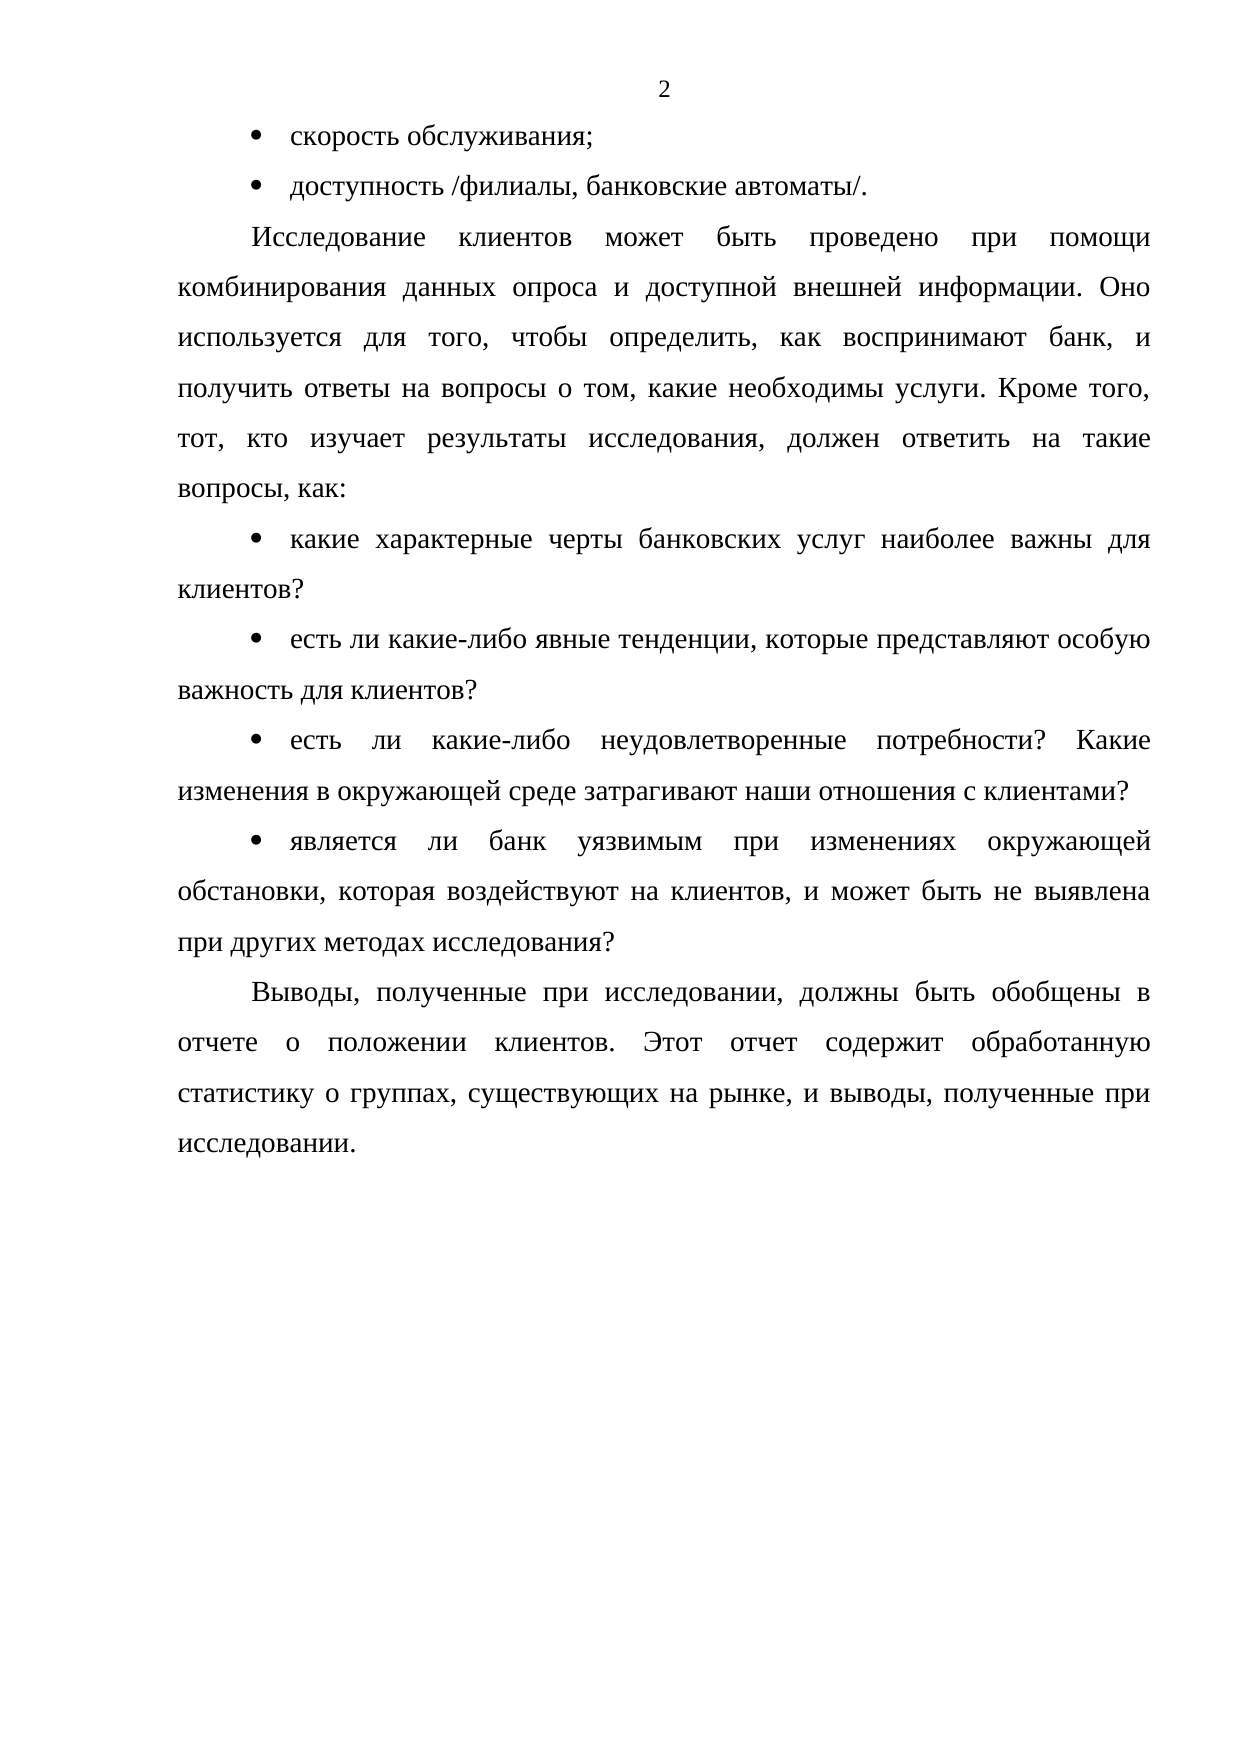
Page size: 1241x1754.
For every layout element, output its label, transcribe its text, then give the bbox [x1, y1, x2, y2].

text Выводы, полученные при исследовании, должны быть обобщены в отчете о положении клиентов. Этот отчет содержит обработанную статистику о группах, существующих на рынке, и выводы, полученные при исследовании. [177, 974, 1152, 1158]
list есть ли какие-либо явные тенденции, которые представляют особую важность для клиентов? [177, 622, 1152, 706]
list доступность /филиалы, банковские автоматы/. [177, 168, 1152, 202]
text Исследование клиентов может быть проведено при помощи комбинирования данных опроса и доступной внешней информации. Оно используется для того, чтобы определить, как воспринимают банк, и получить ответы на вопросы о том, какие необходимы услуги. Кроме того, тот, кто изучает результаты исследования, должен ответить на такие вопросы, как: [177, 219, 1152, 504]
list есть ли какие-либо неудовлетворенные потребности? Какие изменения в окружающей среде затрагивают наши отношения с клиентами? [177, 722, 1152, 806]
list скорость обслуживания; [177, 118, 1152, 152]
list является ли банк уязвимым при изменениях окружающей обстановки, которая воздействуют на клиентов, и может быть не выявлена при других методах исследования? [177, 823, 1152, 957]
list какие характерные черты банковских услуг наиболее важны для клиентов? [177, 521, 1152, 605]
